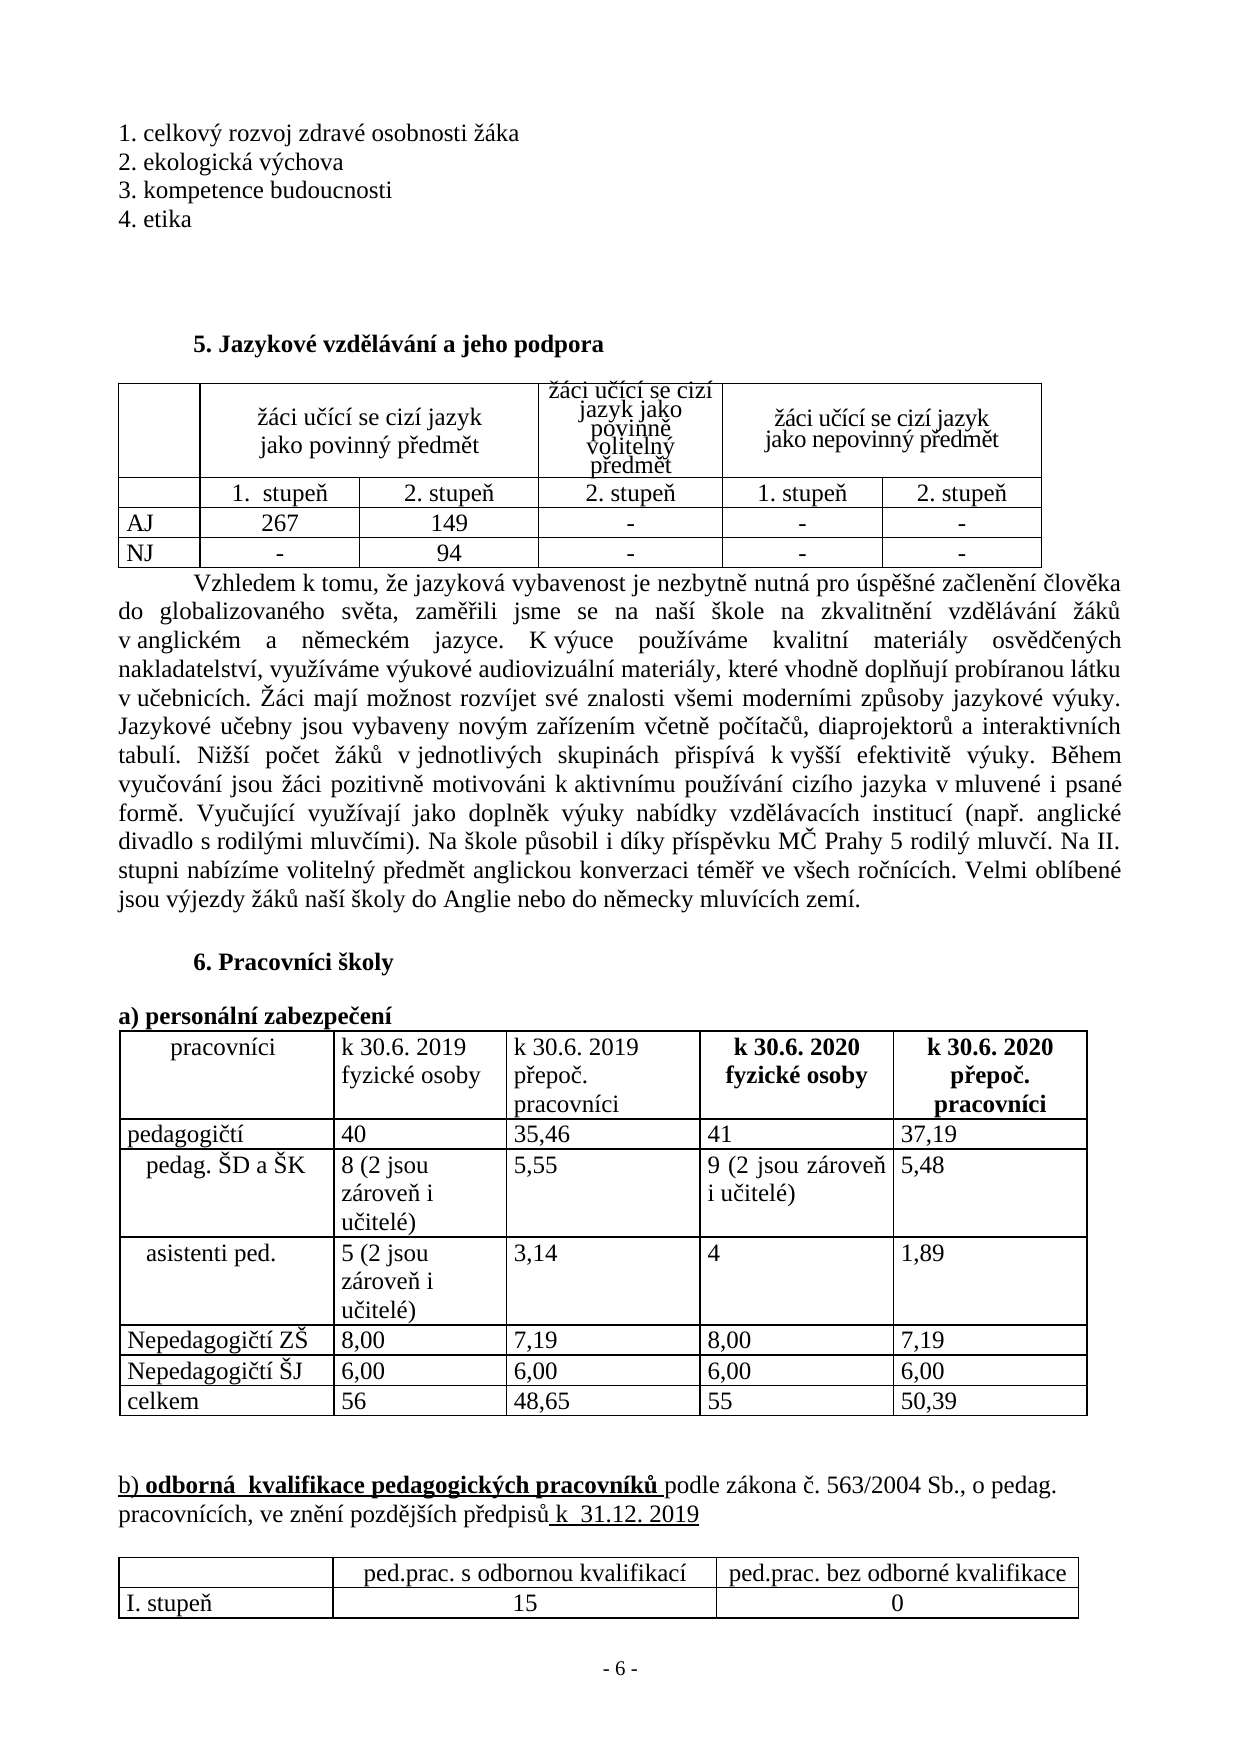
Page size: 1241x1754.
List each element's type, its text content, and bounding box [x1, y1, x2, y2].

table_cell 6,00 [507, 1356, 699, 1384]
table_cell - [723, 538, 882, 567]
text Vzhledem k tomu, že jazyková vybavenost je nezbytně nutná pro úspěšné začlenění člověka do globalizovaného světa, zaměřili jsme se na naší škole na zkvalitnění vzdělávání žáků v anglickém a německém jazyce. K výuce používáme kvalitní materiály osvědčených nakladatelství, využíváme výukové audiovizuální materiály, které vhodně doplňují probíranou látku v učebnicích. Žáci mají možnost rozvíjet své znalosti všemi moderními způsoby jazykové výuky. Jazykové učebny jsou vybaveny novým zařízením včetně počítačů, diaprojektorů a interaktivních tabulí. Nižší počet žáků v jednotlivých skupinách přispívá k vyšší efektivitě výuky. Během vyučování jsou žáci pozitivně motivováni k aktivnímu používání cizího jazyka v mluvené i psané formě. Vyučující využívají jako doplněk výuky nabídky vzdělávacích institucí (např. anglické divadlo s rodilými mluvčími). Na škole působil i díky příspěvku MČ Prahy 5 rodilý mluvčí. Na II. stupni nabízíme volitelný předmět anglickou konverzaci téměř ve všech ročnících. Velmi oblíbené jsou výjezdy žáků naší školy do Anglie nebo do německy mluvících zemí. [118, 568, 1122, 913]
table_header žáci učící se cizí jazyk jako nepovinný předmět [723, 384, 1041, 477]
text 6. Pracovníci školy [118, 949, 1122, 976]
table_cell 6,00 [335, 1356, 506, 1384]
table_cell 2. stupeň [539, 478, 722, 507]
table_cell Nepedagogičtí ŠJ [121, 1356, 333, 1384]
table_cell 6,00 [894, 1356, 1086, 1384]
table_cell 50,39 [894, 1386, 1086, 1415]
table_header žáci učící se cizí jazyk jako povinně volitelný předmět [539, 384, 722, 477]
table_header k 30.6. 2020 fyzické osoby [701, 1032, 893, 1118]
table_cell 2. stupeň [883, 478, 1041, 507]
text a) personální zabezpečení [118, 1003, 1122, 1030]
table_cell - [723, 508, 882, 537]
table_header pracovníci [121, 1032, 333, 1118]
table_header k 30.6. 2019 přepoč. pracovníci [507, 1032, 699, 1118]
table_cell [119, 478, 199, 507]
table_cell - [883, 538, 1041, 567]
table_cell celkem [121, 1386, 333, 1415]
table_cell 4 [701, 1238, 893, 1324]
table_cell 8,00 [701, 1326, 893, 1354]
table_cell 3,14 [507, 1238, 699, 1324]
table_cell 5 (2 jsou zároveň i učitelé) [335, 1238, 506, 1324]
text 1. celkový rozvoj zdravé osobnosti žáka [118, 118, 1122, 147]
table_cell 5,55 [507, 1150, 699, 1236]
table_cell 7,19 [894, 1326, 1086, 1354]
table_cell pedagogičtí [121, 1120, 333, 1148]
table_cell 41 [701, 1120, 893, 1148]
text b) odborná kvalifikace pedagogických pracovníků podle zákona č. 563/2004 Sb., o pedag. pracovnících, ve znění pozdějších předpisů k 31.12. 2019 [118, 1470, 1122, 1528]
table_cell 9 (2 jsou zároveň i učitelé) [701, 1150, 893, 1236]
text 2. ekologická výchova [118, 147, 1122, 176]
table_cell 8 (2 jsou zároveň i učitelé) [335, 1150, 506, 1236]
table_cell 94 [360, 538, 538, 567]
table_header k 30.6. 2020 přepoč. pracovníci [894, 1032, 1086, 1118]
table_cell pedag. ŠD a ŠK [121, 1150, 333, 1236]
table_cell 48,65 [507, 1386, 699, 1415]
table_cell 6,00 [701, 1356, 893, 1384]
table_cell 0 [717, 1588, 1078, 1617]
table_cell NJ [119, 538, 199, 567]
table_cell 40 [335, 1120, 506, 1148]
table_header ped.prac. bez odborné kvalifikace [717, 1558, 1078, 1587]
text 4. etika [118, 204, 1122, 233]
table_cell 1. stupeň [723, 478, 882, 507]
table_cell 267 [201, 508, 359, 537]
table_header [120, 1558, 332, 1587]
table_cell - [539, 508, 722, 537]
table_cell Nepedagogičtí ZŠ [121, 1326, 333, 1354]
table_cell 35,46 [507, 1120, 699, 1148]
table_cell 56 [335, 1386, 506, 1415]
table_cell - [201, 538, 359, 567]
table_cell 1. stupeň [201, 478, 359, 507]
table_cell asistenti ped. [121, 1238, 333, 1324]
table_header k 30.6. 2019 fyzické osoby [335, 1032, 506, 1118]
table_cell I. stupeň [120, 1588, 332, 1617]
table_header [119, 384, 199, 477]
table_header ped.prac. s odbornou kvalifikací [334, 1558, 716, 1587]
table_cell 37,19 [894, 1120, 1086, 1148]
table_cell 5,48 [894, 1150, 1086, 1236]
table_cell 55 [701, 1386, 893, 1415]
table_cell 7,19 [507, 1326, 699, 1354]
table_cell 2. stupeň [360, 478, 538, 507]
text 5. Jazykové vzdělávání a jeho podpora [118, 329, 1122, 358]
table_header žáci učící se cizí jazyk jako povinný předmět [201, 384, 538, 477]
table_cell 149 [360, 508, 538, 537]
table_cell 1,89 [894, 1238, 1086, 1324]
table_cell 8,00 [335, 1326, 506, 1354]
table_cell 15 [334, 1588, 716, 1617]
table_cell AJ [119, 508, 199, 537]
text 3. kompetence budoucnosti [118, 176, 1122, 204]
table_cell - [883, 508, 1041, 537]
table_cell - [539, 538, 722, 567]
